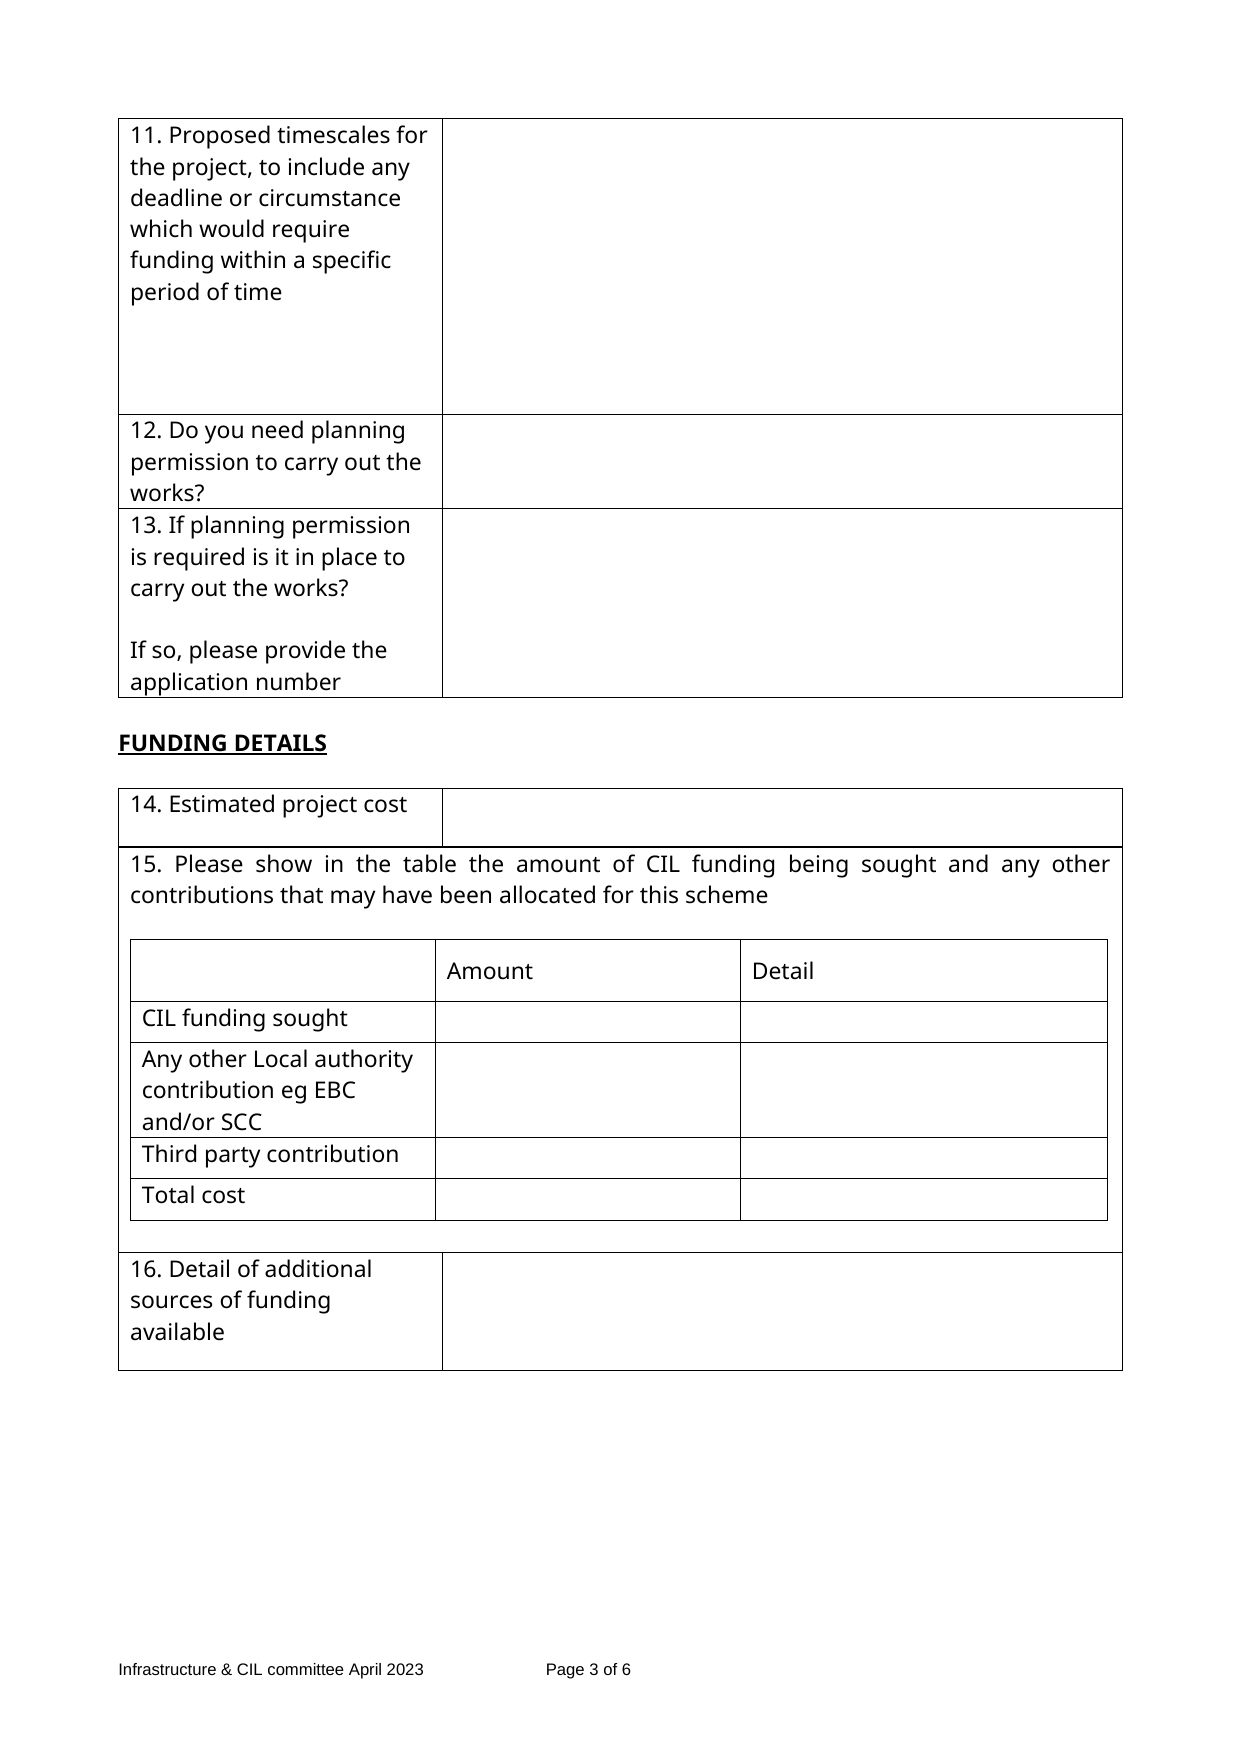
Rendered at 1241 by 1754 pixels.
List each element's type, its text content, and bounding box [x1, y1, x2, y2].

table_cell [443, 1253, 1122, 1370]
table_cell 12. Do you need planning permission to carry out the works? [119, 415, 442, 508]
table_cell 16. Detail of additional sources of funding available [119, 1253, 442, 1370]
table_cell [443, 509, 1122, 697]
table_cell [443, 415, 1122, 508]
table_header [443, 789, 1122, 846]
table_cell 13. If planning permission is required is it in place to carry out the works? If so, please provide the application number [119, 509, 442, 697]
text FUNDING DETAILS [118, 727, 1122, 758]
table_header 14. Estimated project cost [119, 789, 442, 846]
table_cell [119, 1221, 1122, 1252]
table_cell 11. Proposed timescales for the project, to include any deadline or circumstance which would require funding within a specific period of time [119, 119, 442, 413]
table_cell 15. Please show in the table the amount of CIL funding being sought and any other contributions that may have been allocated for this scheme [119, 848, 1122, 1221]
table_cell [443, 119, 1122, 413]
